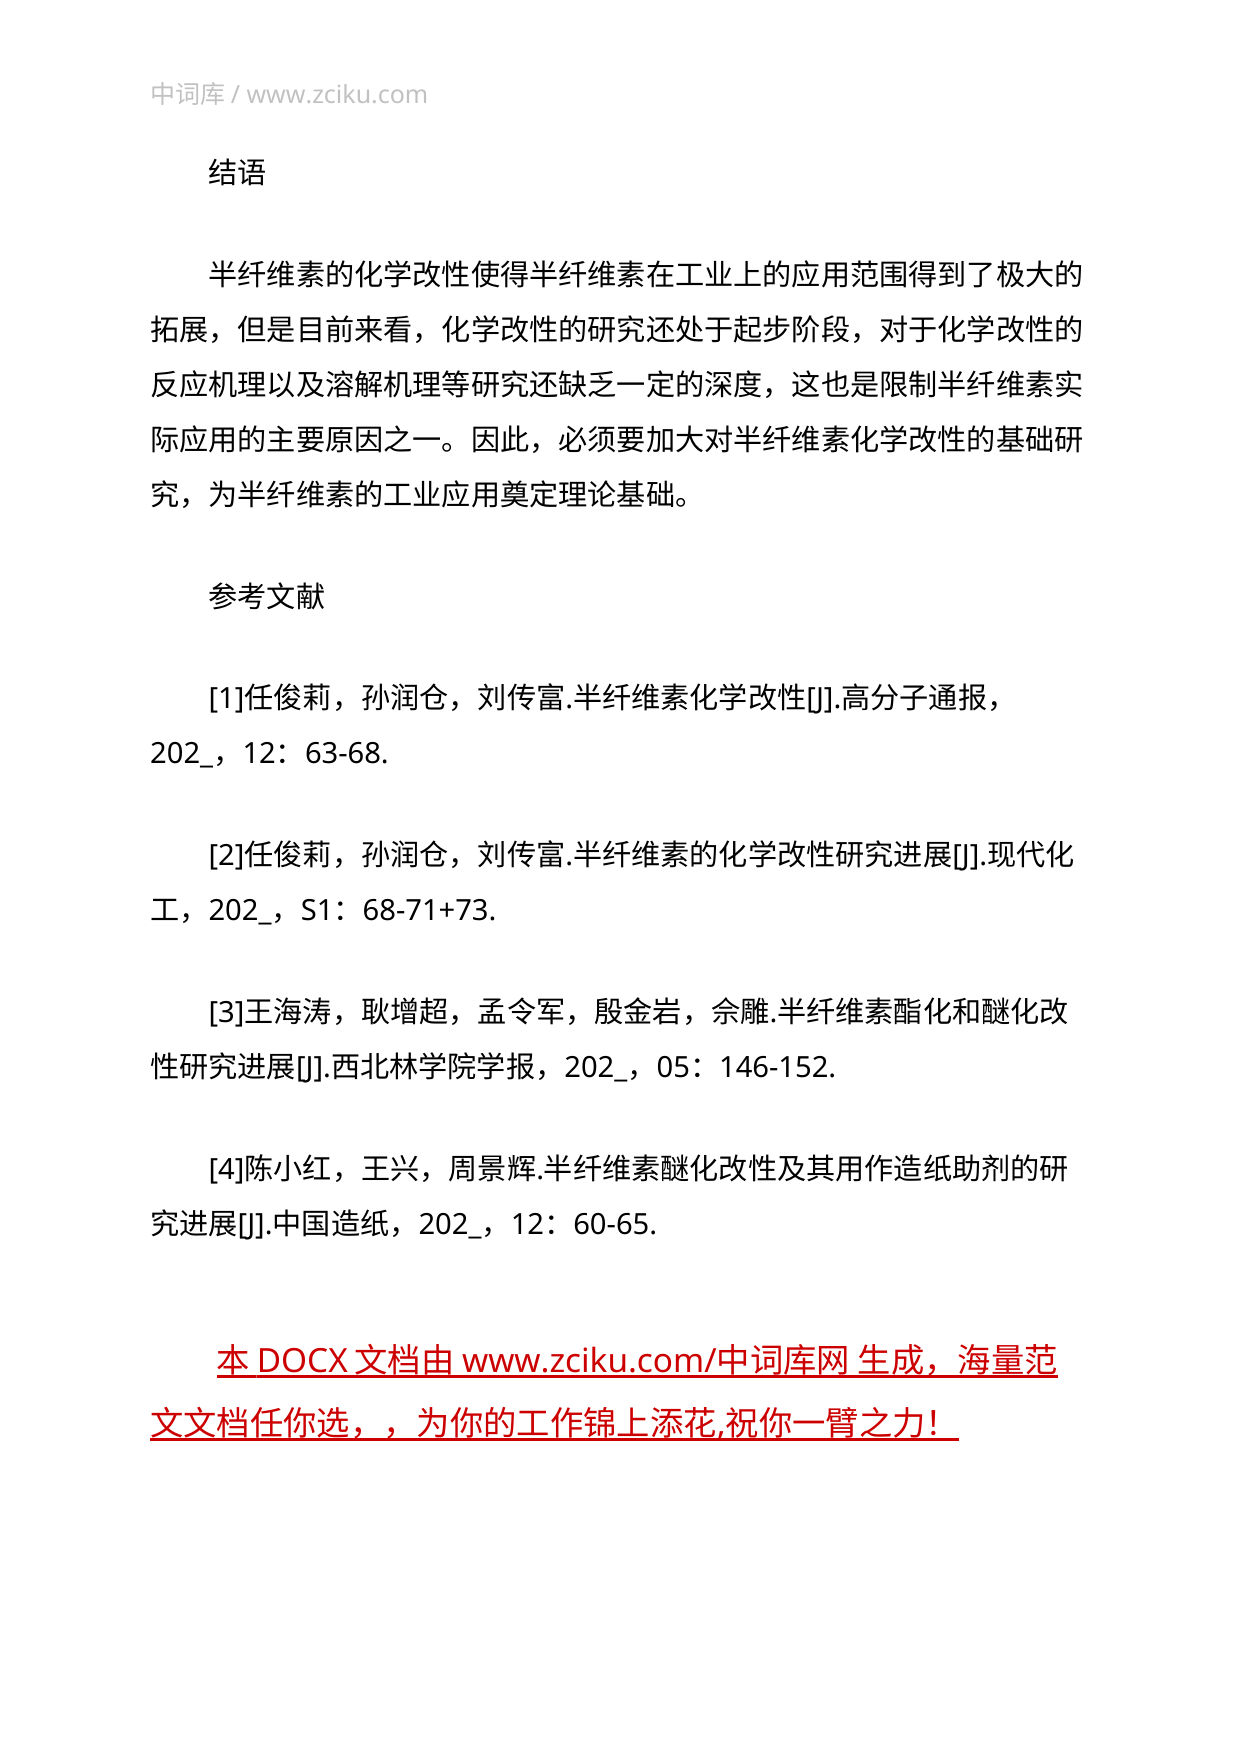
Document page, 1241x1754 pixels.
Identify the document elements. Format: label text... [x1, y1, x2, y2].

text 本DOCX文档由 www.zciku.com/中词库网 生成，海量范文文档任你选，，为你的工作锦上添花,祝你一臂之力！ [150, 1334, 1090, 1445]
text 参考文献 [150, 573, 1090, 615]
text [4]陈小红，王兴，周景辉.半纤维素醚化改性及其用作造纸助剂的研究进展[J].中国造纸，202_，12：60-65. [150, 1146, 1090, 1243]
text [2]任俊莉，孙润仓，刘传富.半纤维素的化学改性研究进展[J].现代化工，202_，S1：68-71+73. [150, 832, 1090, 929]
text [1]任俊莉，孙润仓，刘传富.半纤维素化学改性[J].高分子通报，202_，12：63-68. [150, 675, 1090, 772]
text 结语 [150, 150, 1090, 192]
text 半纤维素的化学改性使得半纤维素在工业上的应用范围得到了极大的拓展，但是目前来看，化学改性的研究还处于起步阶段，对于化学改性的反应机理以及溶解机理等研究还缺乏一定的深度，这也是限制半纤维素实际应用的主要原因之一。因此，必须要加大对半纤维素化学改性的基础研究，为半纤维素的工业应用奠定理论基础。 [150, 252, 1090, 514]
text [3]王海涛，耿增超，孟令军，殷金岩，佘雕.半纤维素酯化和醚化改性研究进展[J].西北林学院学报，202_，05：146-152. [150, 989, 1090, 1086]
